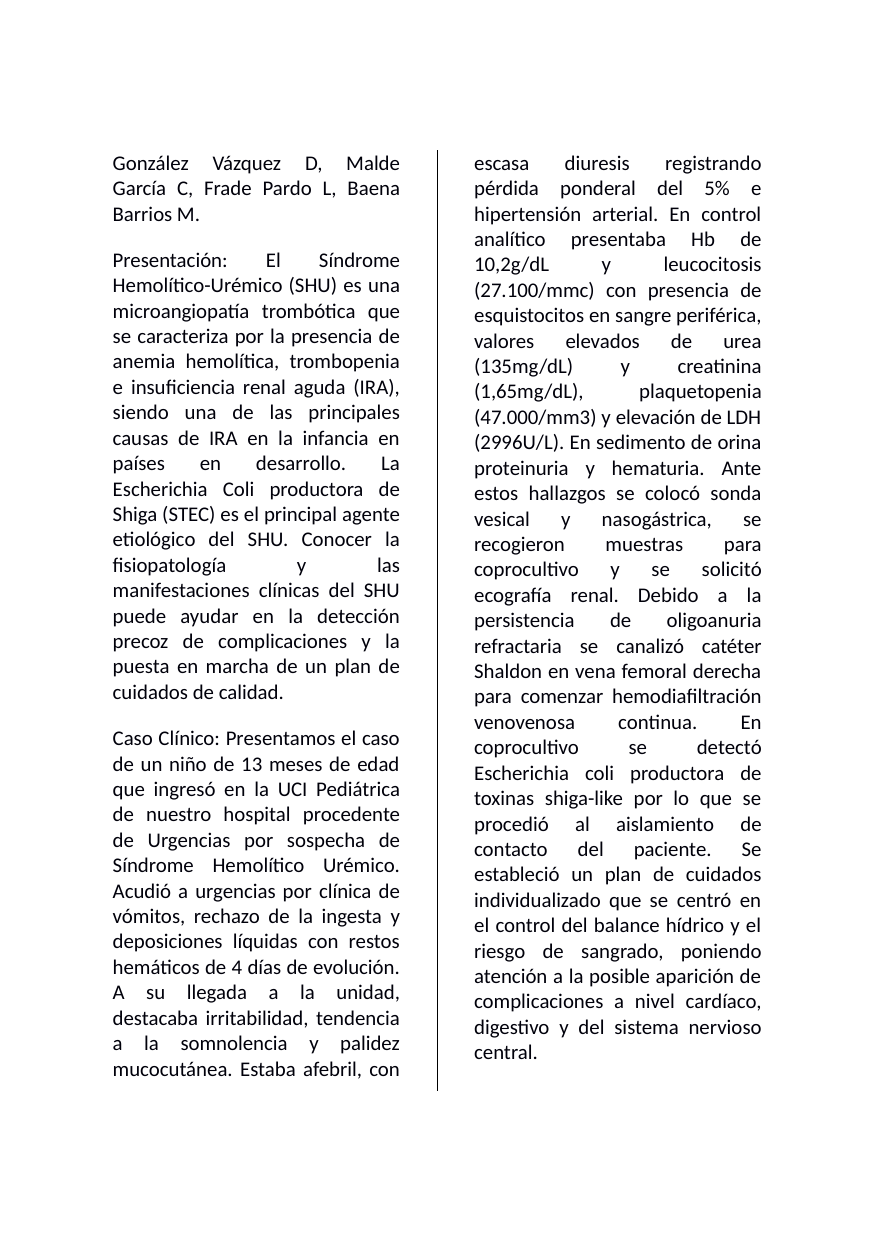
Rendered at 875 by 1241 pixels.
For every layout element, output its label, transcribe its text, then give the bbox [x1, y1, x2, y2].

text González Vázquez D, Malde García C, Frade Pardo L, Baena Barrios M. [112, 150, 400, 226]
text Caso Clínico: Presentamos el caso de un niño de 13 meses de edad que ingresó en la UCI Pediátrica de nuestro hospital procedente de Urgencias por sospecha de Síndrome Hemolítico Urémico. Acudió a urgencias por clínica de vómitos, rechazo de la ingesta y deposiciones líquidas con restos hemáticos de 4 días de evolución. A su llegada a la unidad, destacaba irritabilidad, tendencia a la somnolencia y palidez mucocutánea. Estaba afebril, con escasa diuresis registrando pérdida ponderal del 5% e hipertensión arterial. En control analítico presentaba Hb de 10,2g/dL y leucocitosis (27.100/mmc) con presencia de esquistocitos en sangre periférica, valores elevados de urea (135mg/dL) y creatinina (1,65mg/dL), plaquetopenia (47.000/mm3) y elevación de LDH (2996U/L). En sedimento de orina proteinuria y hematuria. Ante estos hallazgos se colocó sonda vesical y nasogástrica, se recogieron muestras para coprocultivo y se solicitó ecografía renal. Debido a la persistencia de oligoanuria refractaria se canalizó catéter Shaldon en vena femoral derecha para comenzar hemodiafiltración venovenosa continua. En coprocultivo se detectó Escherichia coli productora de toxinas shiga-like por lo que se procedió al aislamiento de contacto del paciente. Se estableció un plan de cuidados individualizado que se centró en el control del balance hídrico y el riesgo de sangrado, poniendo atención a la posible aparición de complicaciones a nivel cardíaco, digestivo y del sistema nervioso central. [474, 150, 762, 1065]
text Caso Clínico: Presentamos el caso de un niño de 13 meses de edad que ingresó en la UCI Pediátrica de nuestro hospital procedente de Urgencias por sospecha de Síndrome Hemolítico Urémico. Acudió a urgencias por clínica de vómitos, rechazo de la ingesta y deposiciones líquidas con restos hemáticos de 4 días de evolución. A su llegada a la unidad, destacaba irritabilidad, tendencia a la somnolencia y palidez mucocutánea. Estaba afebril, con escasa diuresis registrando pérdida ponderal del 5% e hipertensión arterial. En control analítico presentaba Hb de 10,2g/dL y leucocitosis (27.100/mmc) con presencia de esquistocitos en sangre periférica, valores elevados de urea (135mg/dL) y creatinina (1,65mg/dL), plaquetopenia (47.000/mm3) y elevación de LDH (2996U/L). En sedimento de orina proteinuria y hematuria. Ante estos hallazgos se colocó sonda vesical y nasogástrica, se recogieron muestras para coprocultivo y se solicitó ecografía renal. Debido a la persistencia de oligoanuria refractaria se canalizó catéter Shaldon en vena femoral derecha para comenzar hemodiafiltración venovenosa continua. En coprocultivo se detectó Escherichia coli productora de toxinas shiga-like por lo que se procedió al aislamiento de contacto del paciente. Se estableció un plan de cuidados individualizado que se centró en el control del balance hídrico y el riesgo de sangrado, poniendo atención a la posible aparición de complicaciones a nivel cardíaco, digestivo y del sistema nervioso central. [112, 725, 400, 1081]
text Presentación: El Síndrome Hemolítico-Urémico (SHU) es una microangiopatía trombótica que se caracteriza por la presencia de anemia hemolítica, trombopenia e insuficiencia renal aguda (IRA), siendo una de las principales causas de IRA en la infancia en países en desarrollo. La Escherichia Coli productora de Shiga (STEC) es el principal agente etiológico del SHU. Conocer la fisiopatología y las manifestaciones clínicas del SHU puede ayudar en la detección precoz de complicaciones y la puesta en marcha de un plan de cuidados de calidad. [112, 247, 400, 704]
